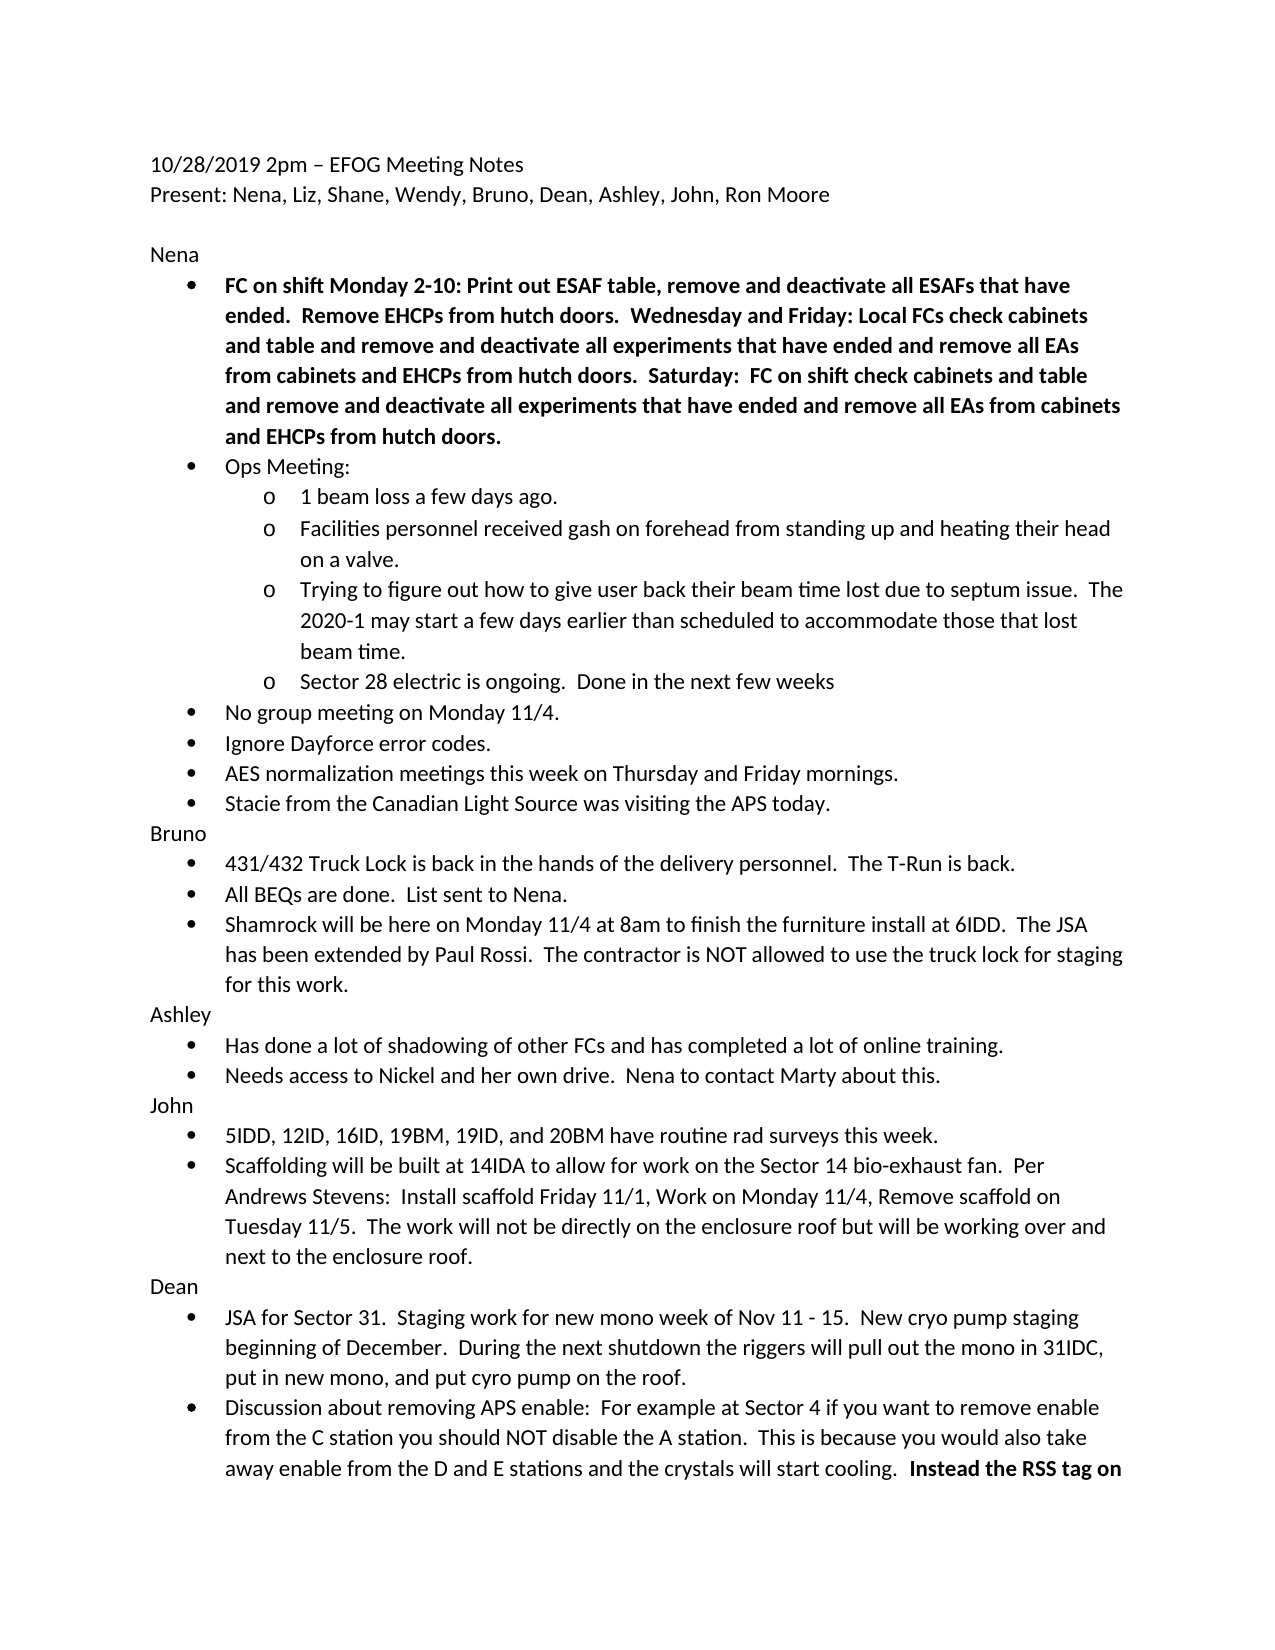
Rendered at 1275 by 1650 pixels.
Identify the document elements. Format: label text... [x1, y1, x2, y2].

list All BEQs are done. List sent to Nena. [187, 880, 1125, 908]
list JSA for Sector 31. Staging work for new mono week of Nov 11 - 15. New cryo pump staging beginning of December. During the next shutdown the riggers will pull out the mono in 31IDC, put in new mono, and put cyro pump on the roof. [187, 1303, 1125, 1391]
list No group meeting on Monday 11/4. [187, 698, 1125, 727]
list 5IDD, 12ID, 16ID, 19BM, 19ID, and 20BM have routine rad surveys this week. [187, 1121, 1125, 1149]
list Has done a lot of shadowing of other FCs and has completed a lot of online training. [187, 1031, 1125, 1059]
list Needs access to Nickel and her own drive. Nena to contact Marty about this. [187, 1061, 1125, 1089]
list Sector 28 electric is ongoing. Done in the next few weeks [262, 667, 1125, 696]
text Dean [150, 1272, 1125, 1301]
text Bruno [150, 819, 1125, 847]
list Stacie from the Canadian Light Source was visiting the APS today. [187, 789, 1125, 817]
list 1 beam loss a few days ago. [262, 482, 1125, 511]
list Ops Meeting: [187, 452, 1125, 480]
text Ashley [150, 1001, 1125, 1029]
text John [150, 1091, 1125, 1119]
list Facilities personnel received gash on forehead from standing up and heating their head on a valve. [262, 514, 1125, 573]
text Nena [150, 241, 1125, 269]
list Scaffolding will be built at 14IDA to allow for work on the Sector 14 bio-exhaust fan. Per Andrews Stevens: Install scaffold Friday 11/1, Work on Monday 11/4, Remove scaffold on Tuesday 11/5. The work will not be directly on the enclosure roof but will be working over and next to the enclosure roof. [187, 1152, 1125, 1270]
list AES normalization meetings this week on Thursday and Friday mornings. [187, 759, 1125, 787]
list Shamrock will be here on Monday 11/4 at 8am to finish the furniture install at 6IDD. The JSA has been extended by Paul Rossi. The contractor is NOT allowed to use the truck lock for staging for this work. [187, 910, 1125, 998]
text Present: Nena, Liz, Shane, Wendy, Bruno, Dean, Ashley, John, Ron Moore [150, 180, 1125, 208]
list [187, 1393, 1125, 1482]
list 431/432 Truck Lock is back in the hands of the delivery personnel. The T-Run is back. [187, 849, 1125, 878]
list Ignore Dayforce error codes. [187, 729, 1125, 757]
list FC on shift Monday 2-10: Print out ESAF table, remove and deactivate all ESAFs that have ended. Remove EHCPs from hutch doors. Wednesday and Friday: Local FCs check cabinets and table and remove and deactivate all experiments that have ended and remove all EAs from cabinets and EHCPs from hutch doors. Saturday: FC on shift check cabinets and table and remove and deactivate all experiments that have ended and remove all EAs from cabinets and EHCPs from hutch doors. [187, 271, 1125, 450]
list Trying to figure out how to give user back their beam time lost due to septum issue. The 2020-1 may start a few days earlier than scheduled to accommodate those that lost beam time. [262, 575, 1125, 665]
text 10/28/2019 2pm – EFOG Meeting Notes [150, 150, 1125, 178]
